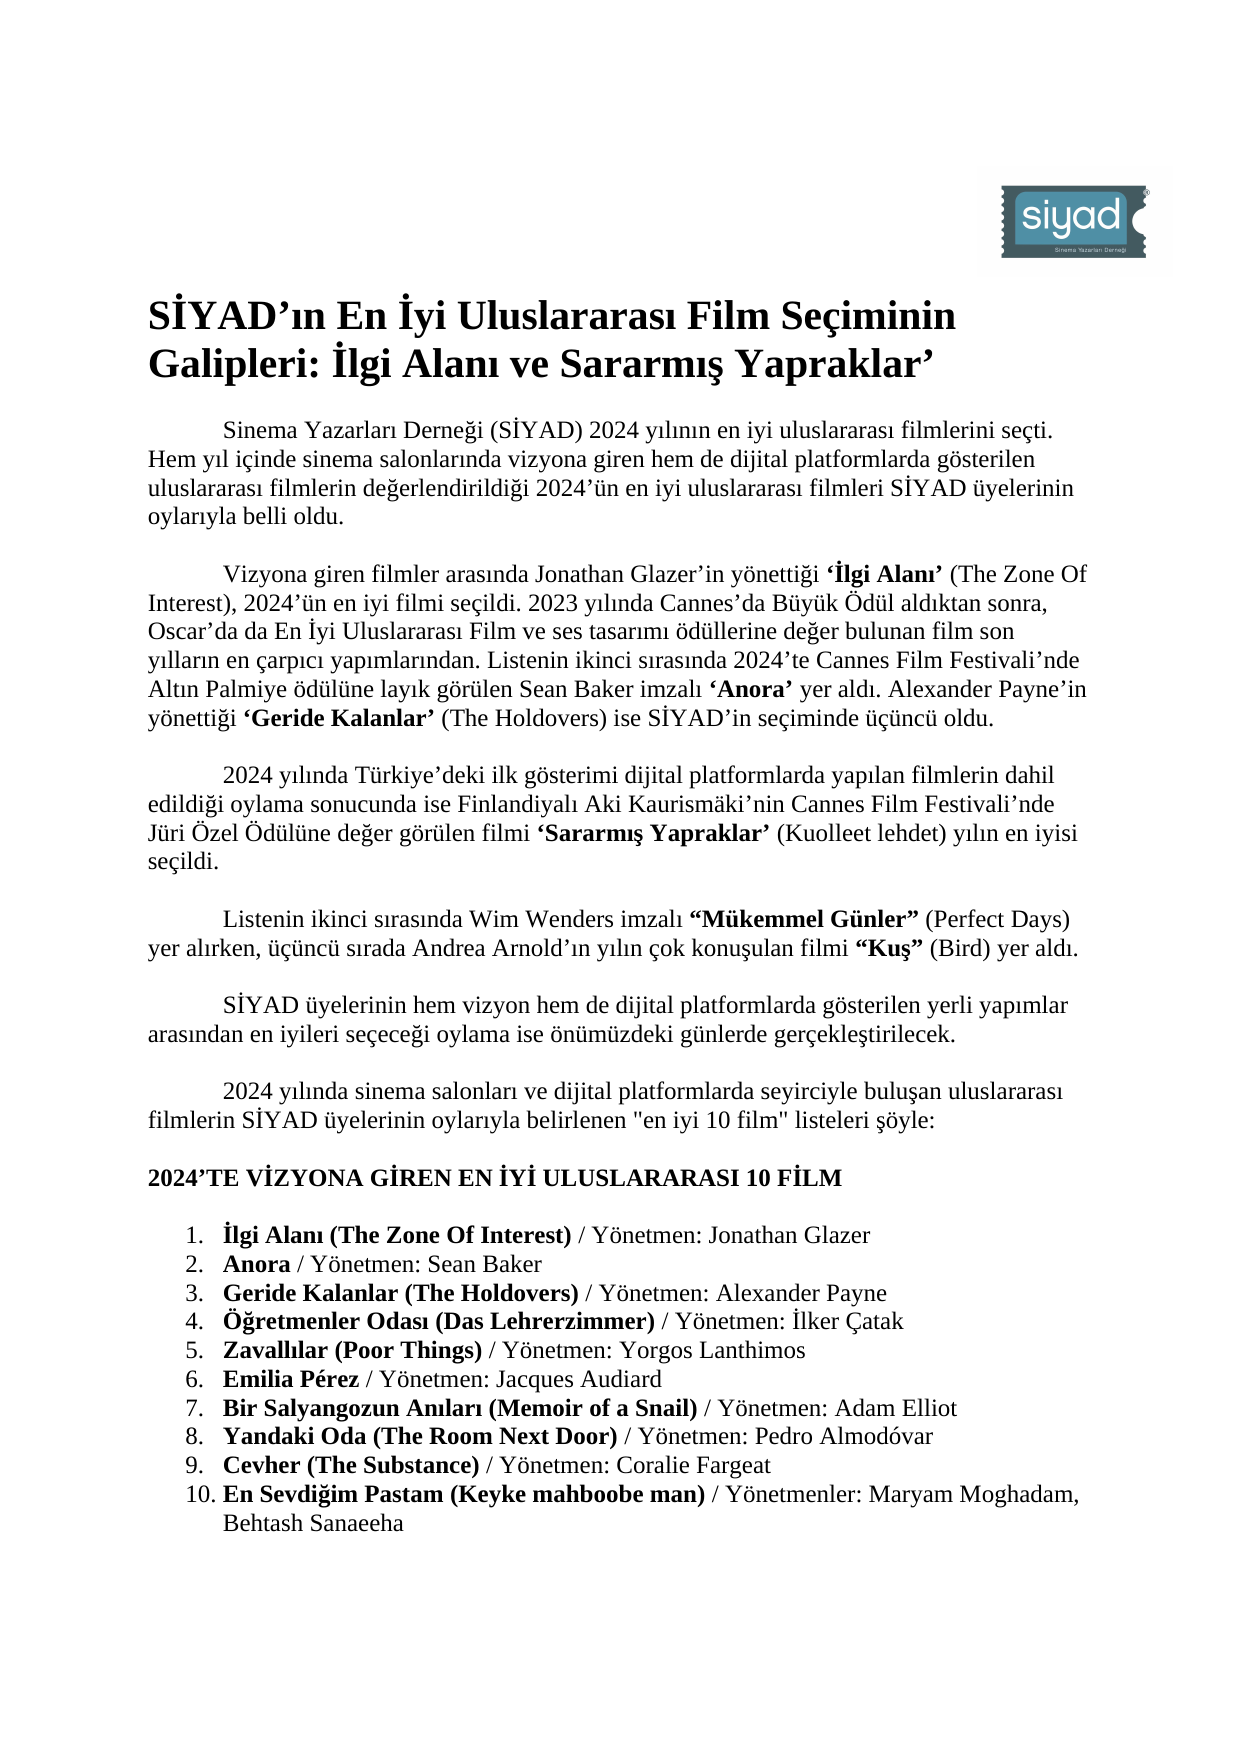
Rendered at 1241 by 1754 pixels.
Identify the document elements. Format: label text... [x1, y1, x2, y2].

list Geride Kalanlar (The Holdovers) / Yönetmen: Alexander Payne [185, 1278, 1093, 1306]
list Zavallılar (Poor Things) / Yönetmen: Yorgos Lanthimos [185, 1335, 1093, 1364]
list Bir Salyangozun Anıları (Memoir of a Snail) / Yönetmen: Adam Elliot [185, 1393, 1093, 1421]
text Sinema Yazarları Derneği (SİYAD) 2024 yılının en iyi uluslararası filmlerini seçti. Hem yıl içinde sinema salonlarında vizyona giren hem de dijital platformlarda gösterilen uluslararası filmlerin değerlendirildiği 2024’ün en iyi uluslararası filmleri SİYAD üyelerinin oylarıyla belli oldu. [148, 415, 1093, 530]
text 2024 yılında sinema salonları ve dijital platformlarda seyirciyle buluşan uluslararası filmlerin SİYAD üyelerinin oylarıyla belirlenen "en iyi 10 film" listeleri şöyle: [148, 1076, 1093, 1134]
text SİYAD’ın En İyi Uluslararası Film Seçiminin Galipleri: İlgi Alanı ve Sararmış Yapraklar’ [148, 291, 1093, 386]
list Cevher (The Substance) / Yönetmen: Coralie Fargeat [185, 1450, 1093, 1479]
list Yandaki Oda (The Room Next Door) / Yönetmen: Pedro Almodóvar [185, 1421, 1093, 1450]
list Emilia Pérez / Yönetmen: Jacques Audiard [185, 1364, 1093, 1393]
list Anora / Yönetmen: Sean Baker [185, 1249, 1093, 1278]
text SİYAD üyelerinin hem vizyon hem de dijital platformlarda gösterilen yerli yapımlar arasından en iyileri seçeceği oylama ise önümüzdeki günlerde gerçekleştirilecek. [148, 990, 1093, 1048]
list Öğretmenler Odası (Das Lehrerzimmer) / Yönetmen: İlker Çatak [185, 1306, 1093, 1335]
text 2024 yılında Türkiye’deki ilk gösterimi dijital platformlarda yapılan filmlerin dahil edildiği oylama sonucunda ise Finlandiyalı Aki Kaurismäki’nin Cannes Film Festivali’nde Jüri Özel Ödülüne değer görülen filmi ‘Sararmış Yapraklar’ (Kuolleet lehdet) yılın en iyisi seçildi. [148, 760, 1093, 875]
text 2024’TE VİZYONA GİREN EN İYİ ULUSLARARASI 10 FİLM [148, 1163, 1093, 1191]
picture [977, 166, 1174, 277]
list İlgi Alanı (The Zone Of Interest) / Yönetmen: Jonathan Glazer [185, 1220, 1093, 1249]
text Listenin ikinci sırasında Wim Wenders imzalı “Mükemmel Günler” (Perfect Days) yer alırken, üçüncü sırada Andrea Arnold’ın yılın çok konuşulan filmi “Kuş” (Bird) yer aldı. [148, 904, 1093, 961]
text Vizyona giren filmler arasında Jonathan Glazer’in yönettiği ‘İlgi Alanı’ (The Zone Of Interest), 2024’ün en iyi filmi seçildi. 2023 yılında Cannes’da Büyük Ödül aldıktan sonra, Oscar’da da En İyi Uluslararası Film ve ses tasarımı ödüllerine değer bulunan film son yılların en çarpıcı yapımlarından. Listenin ikinci sırasında 2024’te Cannes Film Festivali’nde Altın Palmiye ödülüne layık görülen Sean Baker imzalı ‘Anora’ yer aldı. Alexander Payne’in yönettiği ‘Geride Kalanlar’ (The Holdovers) ise SİYAD’in seçiminde üçüncü oldu. [148, 559, 1093, 731]
list En Sevdiğim Pastam (Keyke mahboobe man) / Yönetmenler: Maryam Moghadam, Behtash Sanaeeha [185, 1479, 1093, 1536]
